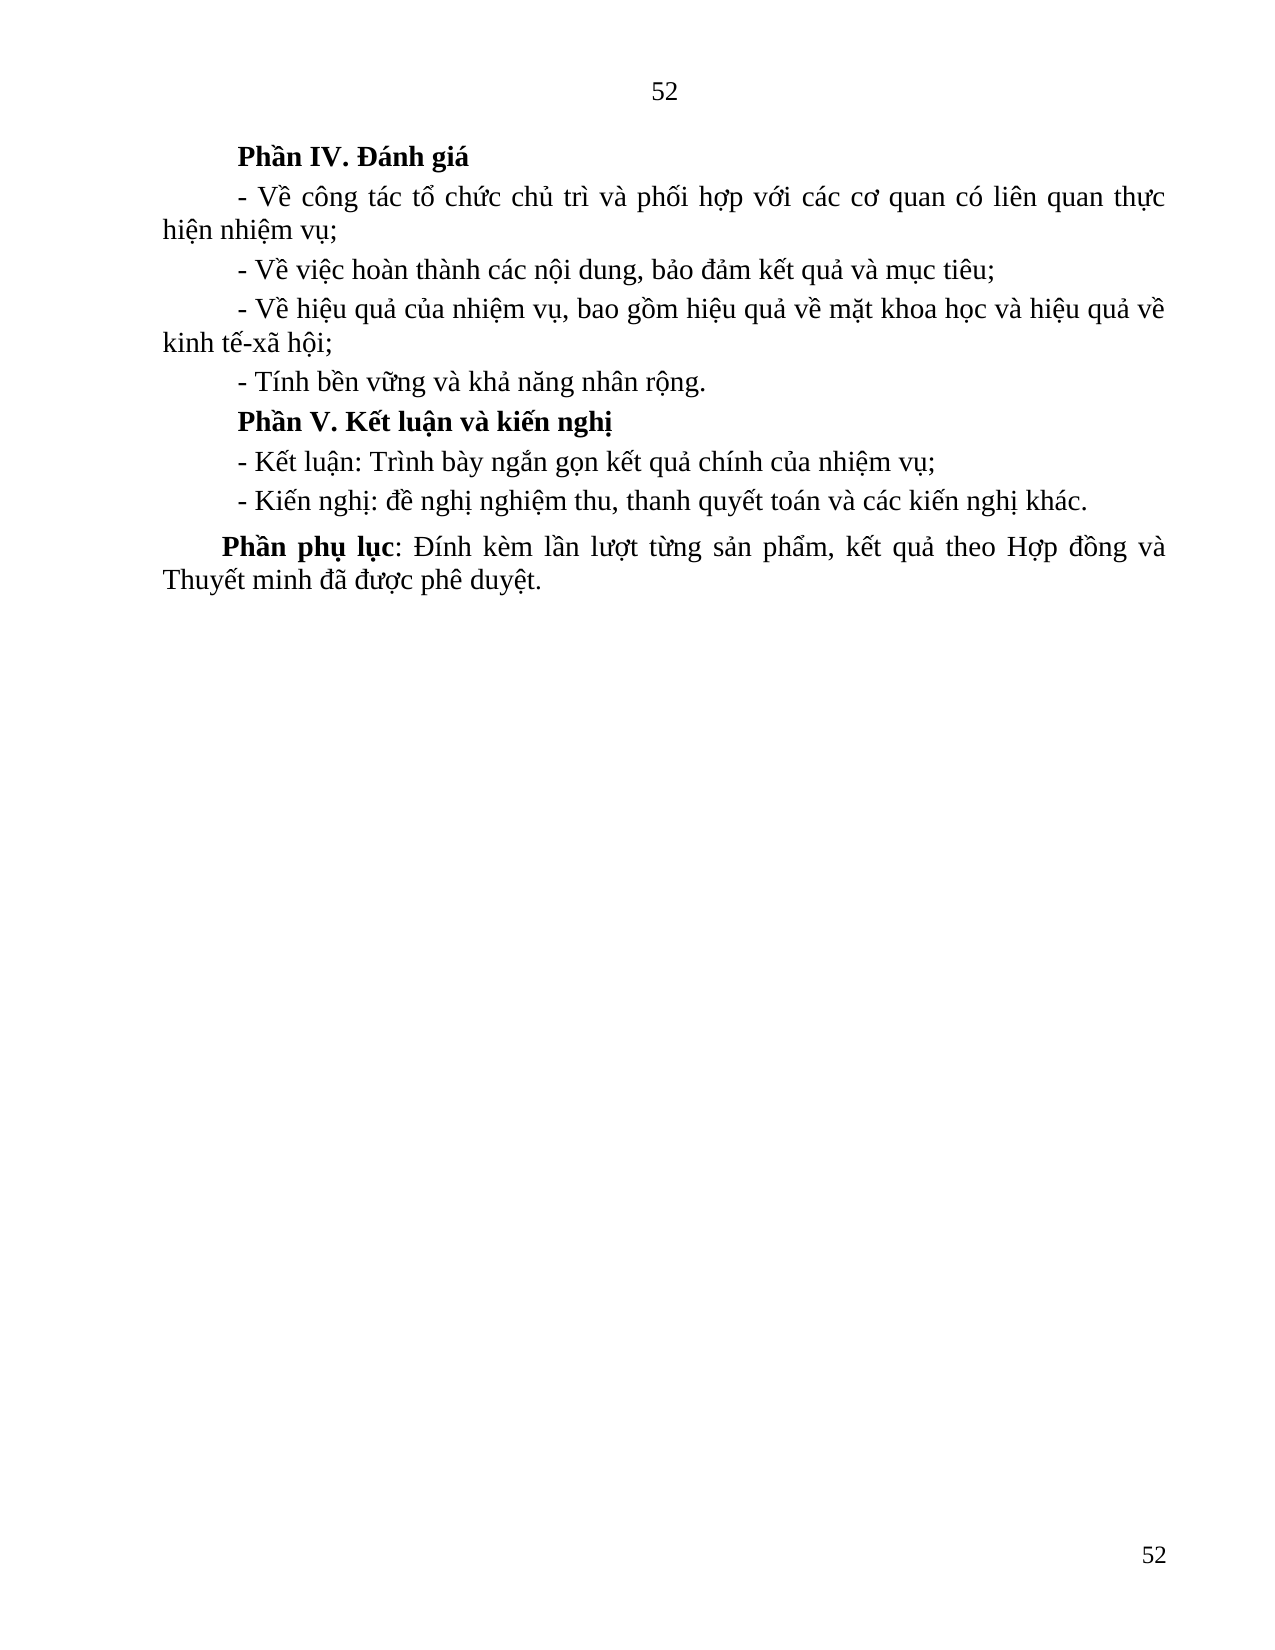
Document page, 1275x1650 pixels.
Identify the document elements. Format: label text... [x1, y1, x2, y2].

text Phần phụ lục: Đính kèm lần lượt từng sản phẩm, kết quả theo Hợp đồng và Thuyết minh đã được phê duyệt. [162, 530, 1167, 596]
text Phần V. Kết luận và kiến nghị [162, 405, 1167, 438]
text - Kết luận: Trình bày ngắn gọn kết quả chính của nhiệm vụ; [162, 444, 1167, 478]
text - Về hiệu quả của nhiệm vụ, bao gồm hiệu quả về mặt khoa học và hiệu quả về kinh tế-xã hội; [162, 292, 1167, 359]
text - Về việc hoàn thành các nội dung, bảo đảm kết quả và mục tiêu; [162, 253, 1167, 286]
text - Kiến nghị: đề nghị nghiệm thu, thanh quyết toán và các kiến nghị khác. [162, 484, 1167, 517]
text - Tính bền vững và khả năng nhân rộng. [162, 365, 1167, 398]
text - Về công tác tổ chức chủ trì và phối hợp với các cơ quan có liên quan thực hiện nhiệm vụ; [162, 180, 1167, 246]
text Phần IV. Đánh giá [162, 140, 1167, 173]
